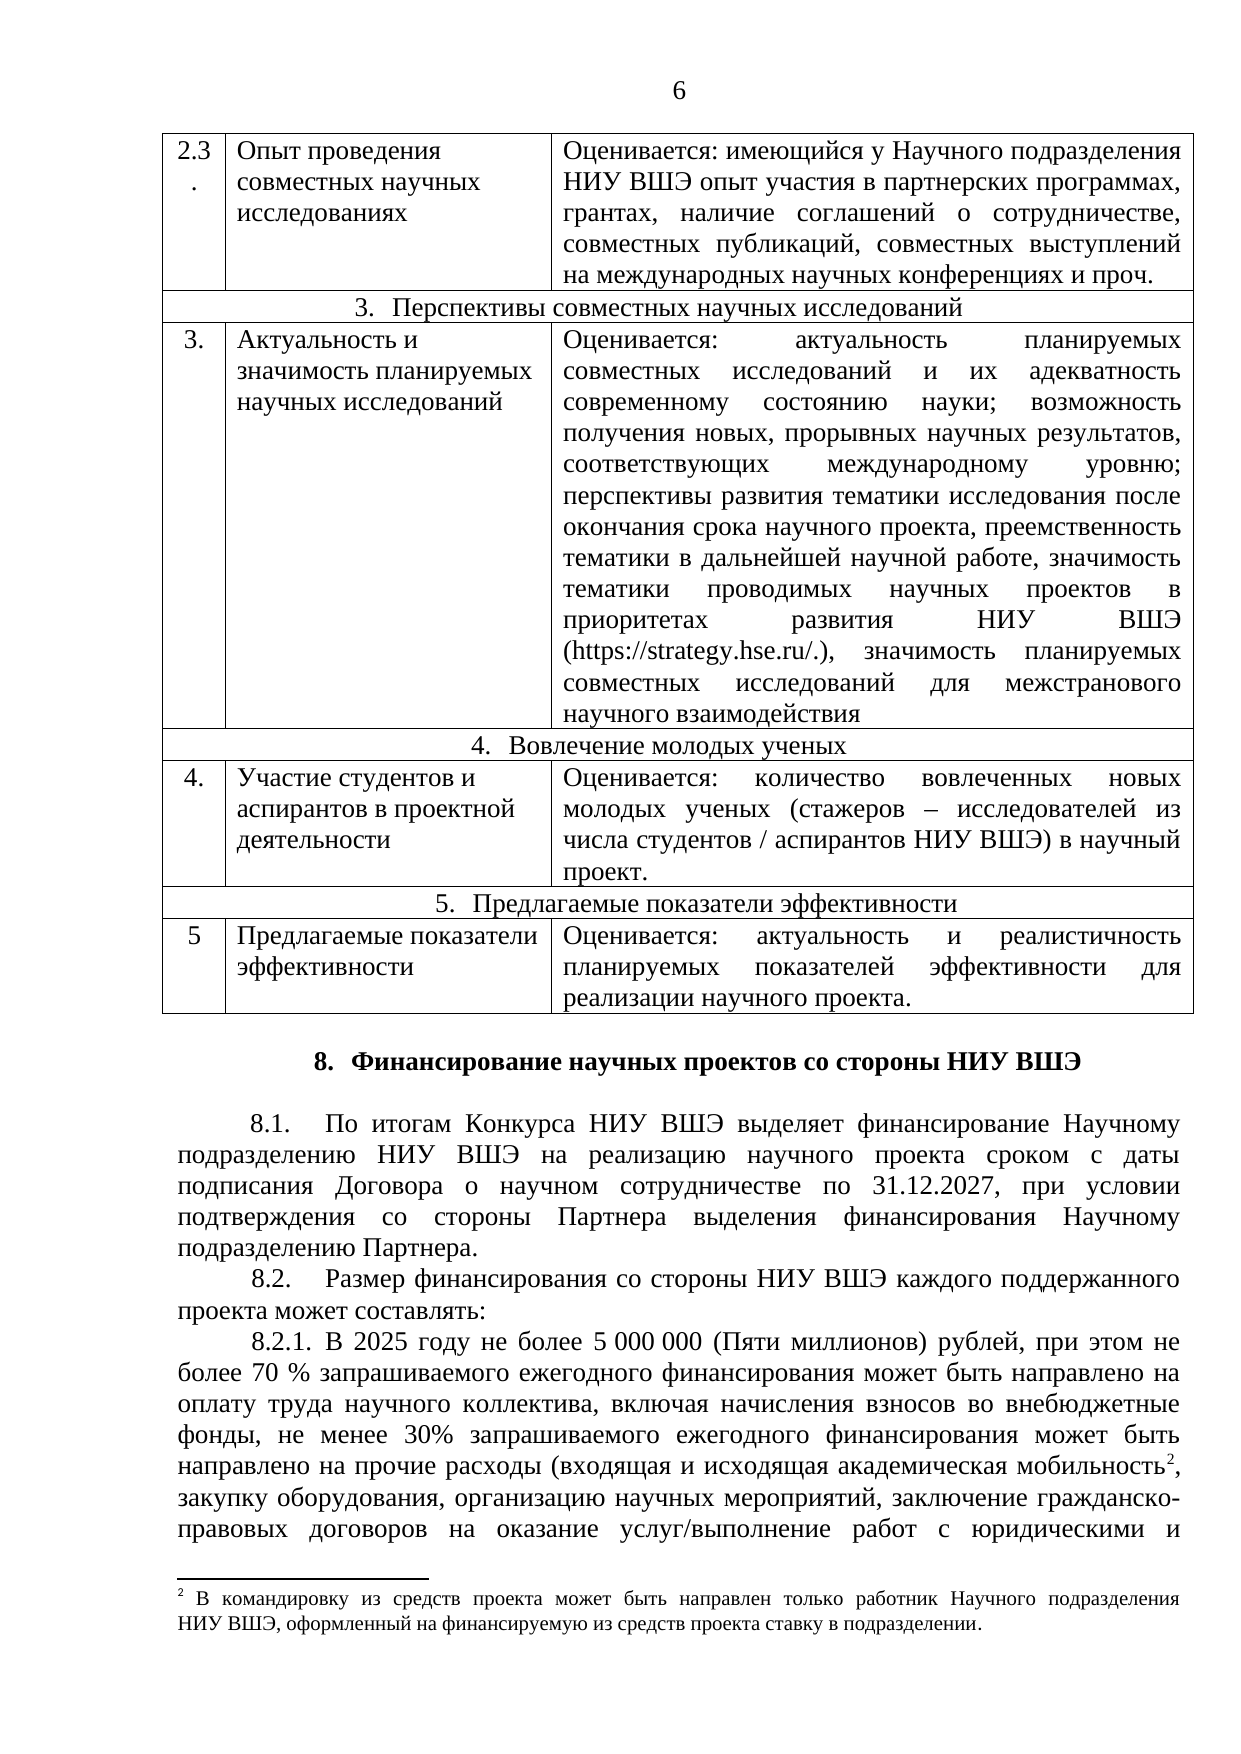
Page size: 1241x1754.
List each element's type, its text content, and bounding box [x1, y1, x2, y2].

table_cell 4. [163, 761, 225, 886]
table_cell 5 [163, 919, 225, 1012]
table_cell 3. [163, 323, 225, 728]
table_cell Оценивается: имеющийся у Научного подразделения НИУ ВШЭ опыт участия в партнерских программах, грантах, наличие соглашений о сотрудничестве, совместных публикаций, совместных выступлений на международных научных конференциях и проч. [552, 134, 1193, 290]
table_cell Опыт проведения совместных научных исследованиях [226, 134, 551, 290]
table_cell Перспективы совместных научных исследований [163, 291, 1193, 322]
table_cell Оценивается: актуальность планируемых совместных исследований и их адекватность современному состоянию науки; возможность получения новых, прорывных научных результатов, соответствующих международному уровню; перспективы развития тематики исследования после окончания срока научного проекта, преемственность тематики в дальнейшей научной работе, значимость тематики проводимых научных проектов в приоритетах развития НИУ ВШЭ (https://strategy.hse.ru/.), значимость планируемых совместных исследований для межстранового научного взаимодействия [552, 323, 1193, 728]
table_cell Предлагаемые показатели эффективности [226, 919, 551, 1012]
table_cell Оценивается: актуальность и реалистичность планируемых показателей эффективности для реализации научного проекта. [552, 919, 1193, 1012]
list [177, 1325, 1181, 1543]
table_cell 2.3. [163, 134, 225, 290]
table_cell Оценивается: количество вовлеченных новых молодых ученых (стажеров – исследователей из числа студентов / аспирантов НИУ ВШЭ) в научный проект. [552, 761, 1193, 886]
table_cell Вовлечение молодых ученых [163, 729, 1193, 760]
table_cell Предлагаемые показатели эффективности [163, 887, 1193, 918]
list По итогам Конкурса НИУ ВШЭ выделяет финансирование Научному подразделению НИУ ВШЭ на реализацию научного проекта сроком с даты подписания Договора о научном сотрудничестве по 31.12.2027, при условии подтверждения со стороны Партнера выделения финансирования Научному подразделению Партнера. [177, 1107, 1181, 1263]
list Финансирование научных проектов со стороны НИУ ВШЭ [214, 1044, 1181, 1076]
list Размер финансирования со стороны НИУ ВШЭ каждого поддержанного проекта может составлять: [177, 1263, 1181, 1325]
table_cell Актуальность и значимость планируемых научных исследований [226, 323, 551, 728]
table_cell Участие студентов и аспирантов в проектной деятельности [226, 761, 551, 886]
